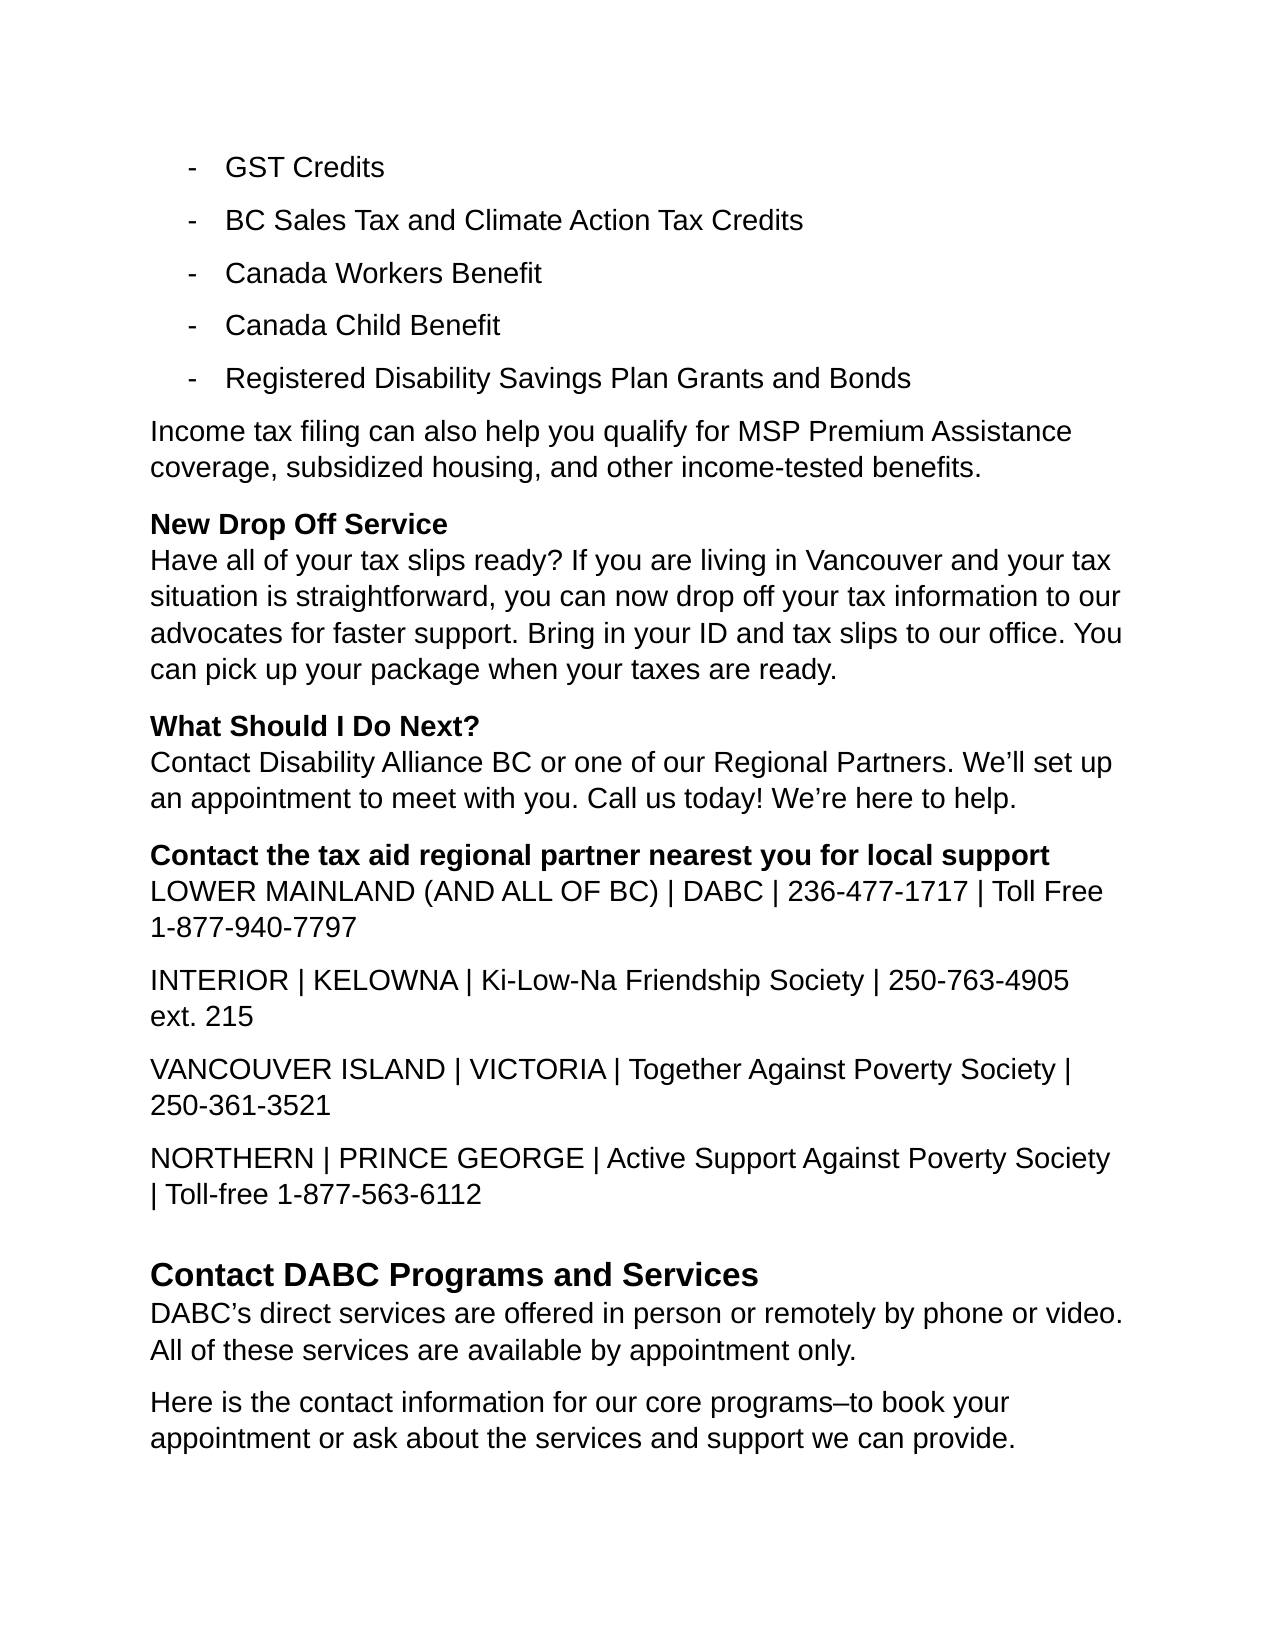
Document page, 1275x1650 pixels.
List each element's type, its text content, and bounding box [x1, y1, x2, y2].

text VANCOUVER ISLAND | VICTORIA | Together Against Poverty Society | 250-361-3521 [150, 1052, 1125, 1122]
text INTERIOR | KELOWNA | Ki-Low-Na Friendship Society | 250-763-4905 ext. 215 [150, 963, 1125, 1033]
subtitle What Should I Do Next? [150, 709, 1125, 742]
text Canada Workers Benefit [187, 256, 1125, 289]
text Here is the contact information for our core programs–to book your appointment or ask about the services and support we can provide. [150, 1385, 1125, 1455]
text LOWER MAINLAND (AND ALL OF BC) | DABC | 236-477-1717 | Toll Free 1-877-940-7797 [150, 874, 1125, 944]
subtitle Contact the tax aid regional partner nearest you for local support [150, 838, 1125, 872]
text Registered Disability Savings Plan Grants and Bonds [187, 361, 1125, 395]
subtitle Contact DABC Programs and Services [150, 1255, 1125, 1293]
text Contact Disability Alliance BC or one of our Regional Partners. We’ll set up an appointment to meet with you. Call us today! We’re here to help. [150, 745, 1125, 814]
text Canada Child Benefit [187, 308, 1125, 342]
text BC Sales Tax and Climate Action Tax Credits [187, 203, 1125, 236]
text DABC’s direct services are offered in person or remotely by phone or video. All of these services are available by appointment only. [150, 1296, 1125, 1366]
text NORTHERN | PRINCE GEORGE | Active Support Against Poverty Society | Toll-free 1-877-563-6112 [150, 1141, 1125, 1211]
text Have all of your tax slips ready? If you are living in Vancouver and your tax situation is straightforward, you can now drop off your tax information to our advocates for faster support. Bring in your ID and tax slips to our office. You can pick up your package when your taxes are ready. [150, 543, 1125, 685]
text GST Credits [187, 150, 1125, 183]
subtitle New Drop Off Service [150, 507, 1125, 541]
text Income tax filing can also help you qualify for MSP Premium Assistance coverage, subsidized housing, and other income-tested benefits. [150, 414, 1125, 484]
